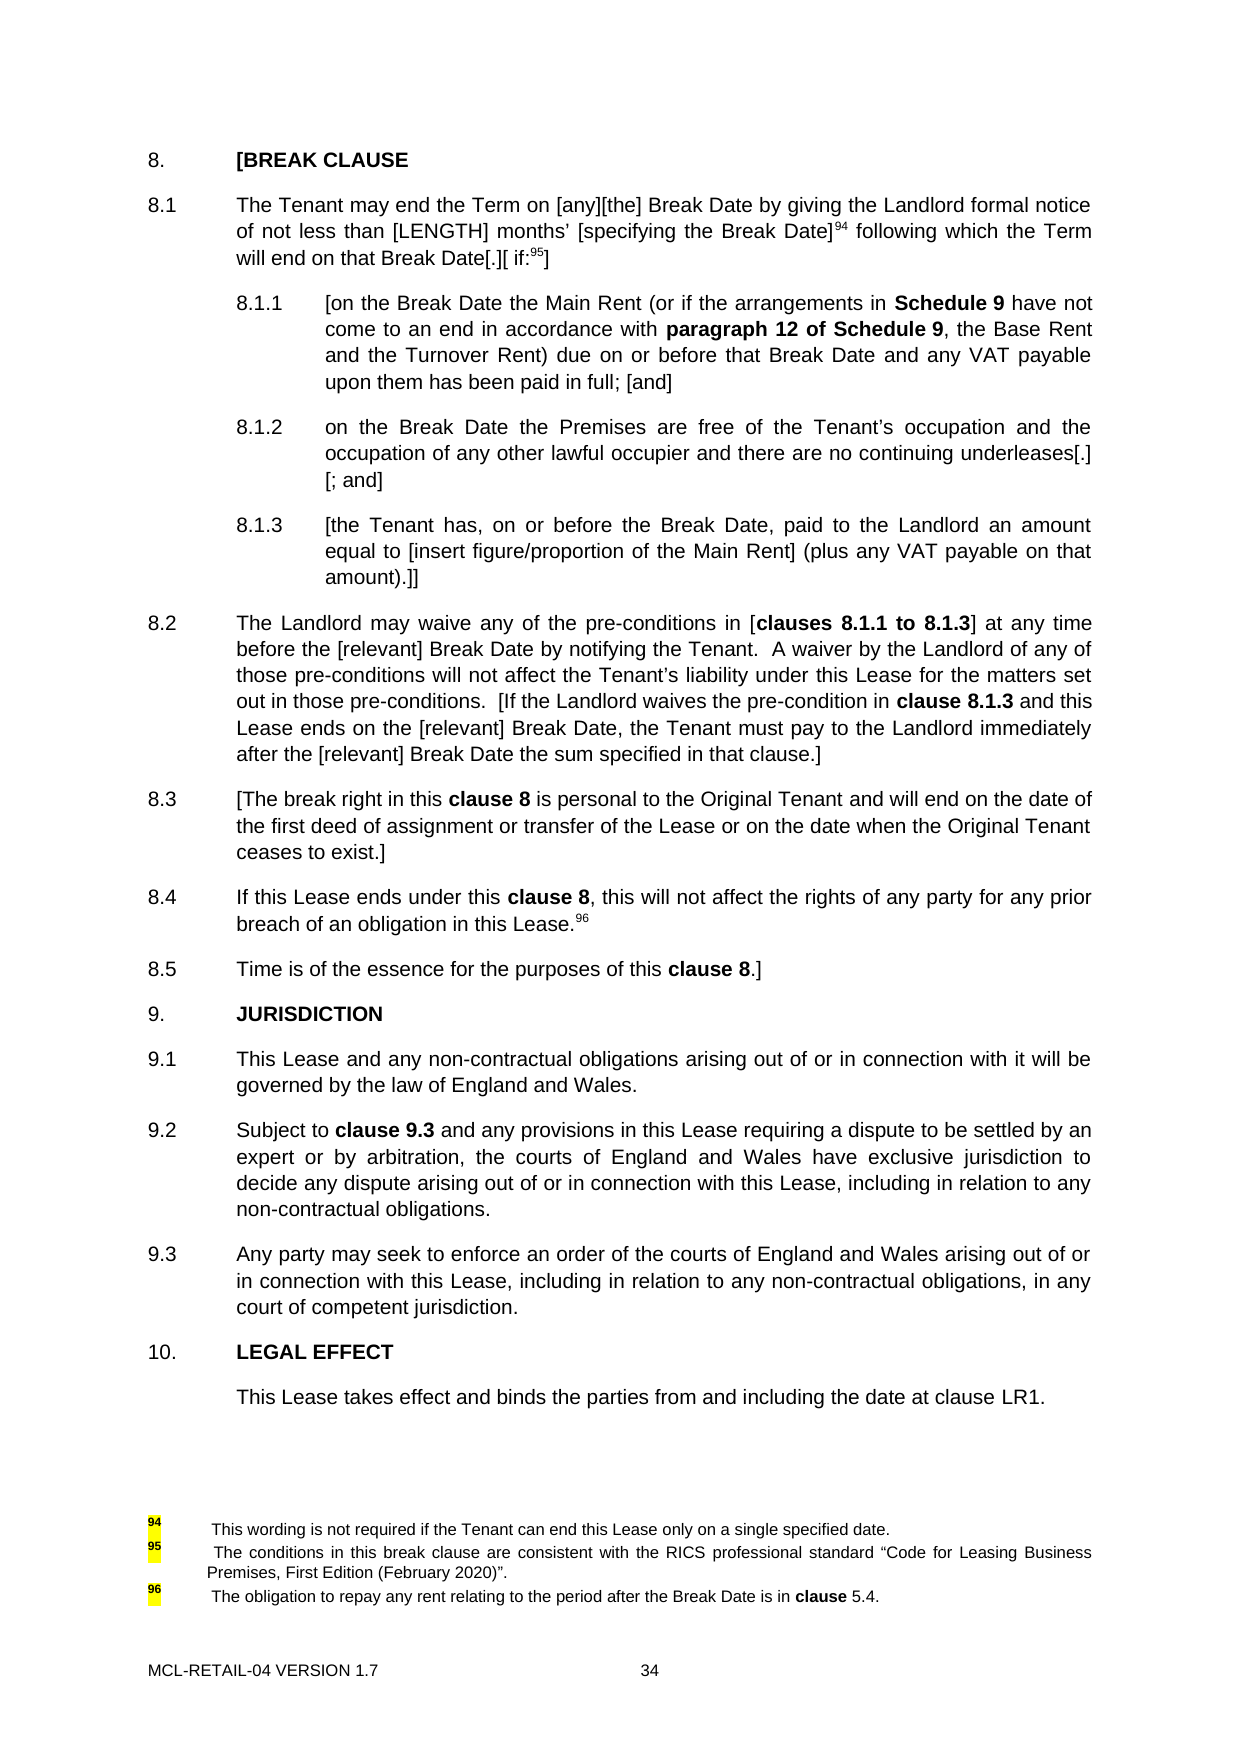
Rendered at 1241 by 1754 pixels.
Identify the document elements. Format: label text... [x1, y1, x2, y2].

subtitle on the Break Date the Premises are free of the Tenant’s occupation and the occupation of any other lawful occupier and there are no continuing underleases[.][; and] [236, 415, 1093, 491]
subtitle Time is of the essence for the purposes of this clause 8.] [148, 956, 1093, 980]
subtitle If this Lease ends under this clause 8, this will not affect the rights of any party for any prior breach of an obligation in this Lease. [148, 885, 1093, 935]
subtitle JURISDICTION [148, 1002, 1093, 1026]
subtitle This Lease and any non-contractual obligations arising out of or in connection with it will be governed by the law of England and Wales. [148, 1047, 1093, 1097]
text This Lease takes effect and binds the parties from and including the date at clause LR1. [236, 1385, 1093, 1409]
subtitle Subject to clause 9.3 and any provisions in this Lease requiring a dispute to be settled by an expert or by arbitration, the courts of England and Wales have exclusive jurisdiction to decide any dispute arising out of or in connection with this Lease, including in relation to any non-contractual obligations. [148, 1118, 1093, 1221]
subtitle [The break right in this clause 8 is personal to the Original Tenant and will end on the date of the first deed of assignment or transfer of the Lease or on the date when the Original Tenant ceases to exist.] [148, 787, 1093, 864]
subtitle [the Tenant has, on or before the Break Date, paid to the Landlord an amount equal to [insert figure/proportion of the Main Rent] (plus any VAT payable on that amount).]] [236, 512, 1093, 589]
subtitle Any party may seek to enforce an order of the courts of England and Wales arising out of or in connection with this Lease, including in relation to any non-contractual obligations, in any court of competent jurisdiction. [148, 1242, 1093, 1319]
subtitle The Landlord may waive any of the pre-conditions in [clauses 8.1.1 to 8.1.3] at any time before the [relevant] Break Date by notifying the Tenant. A waiver by the Landlord of any of those pre-conditions will not affect the Tenant’s liability under this Lease for the matters set out in those pre-conditions. [If the Landlord waives the pre-condition in clause 8.1.3 and this Lease ends on the [relevant] Break Date, the Tenant must pay to the Landlord immediately after the [relevant] Break Date the sum specified in that clause.] [148, 610, 1093, 766]
subtitle [BREAK CLAUSE [148, 148, 1093, 172]
subtitle LEGAL EFFECT [148, 1340, 1093, 1364]
subtitle [on the Break Date the Main Rent (or if the arrangements in Schedule 9 have not come to an end in accordance with paragraph 12 of Schedule 9, the Base Rent and the Turnover Rent) due on or before that Break Date and any VAT payable upon them has been paid in full; [and] [236, 291, 1093, 393]
subtitle The Tenant may end the Term on [any][the] Break Date by giving the Landlord formal notice of not less than [LENGTH] months’ [specifying the Break Date] following which the Term will end on that Break Date[.][ if:] [148, 193, 1093, 269]
